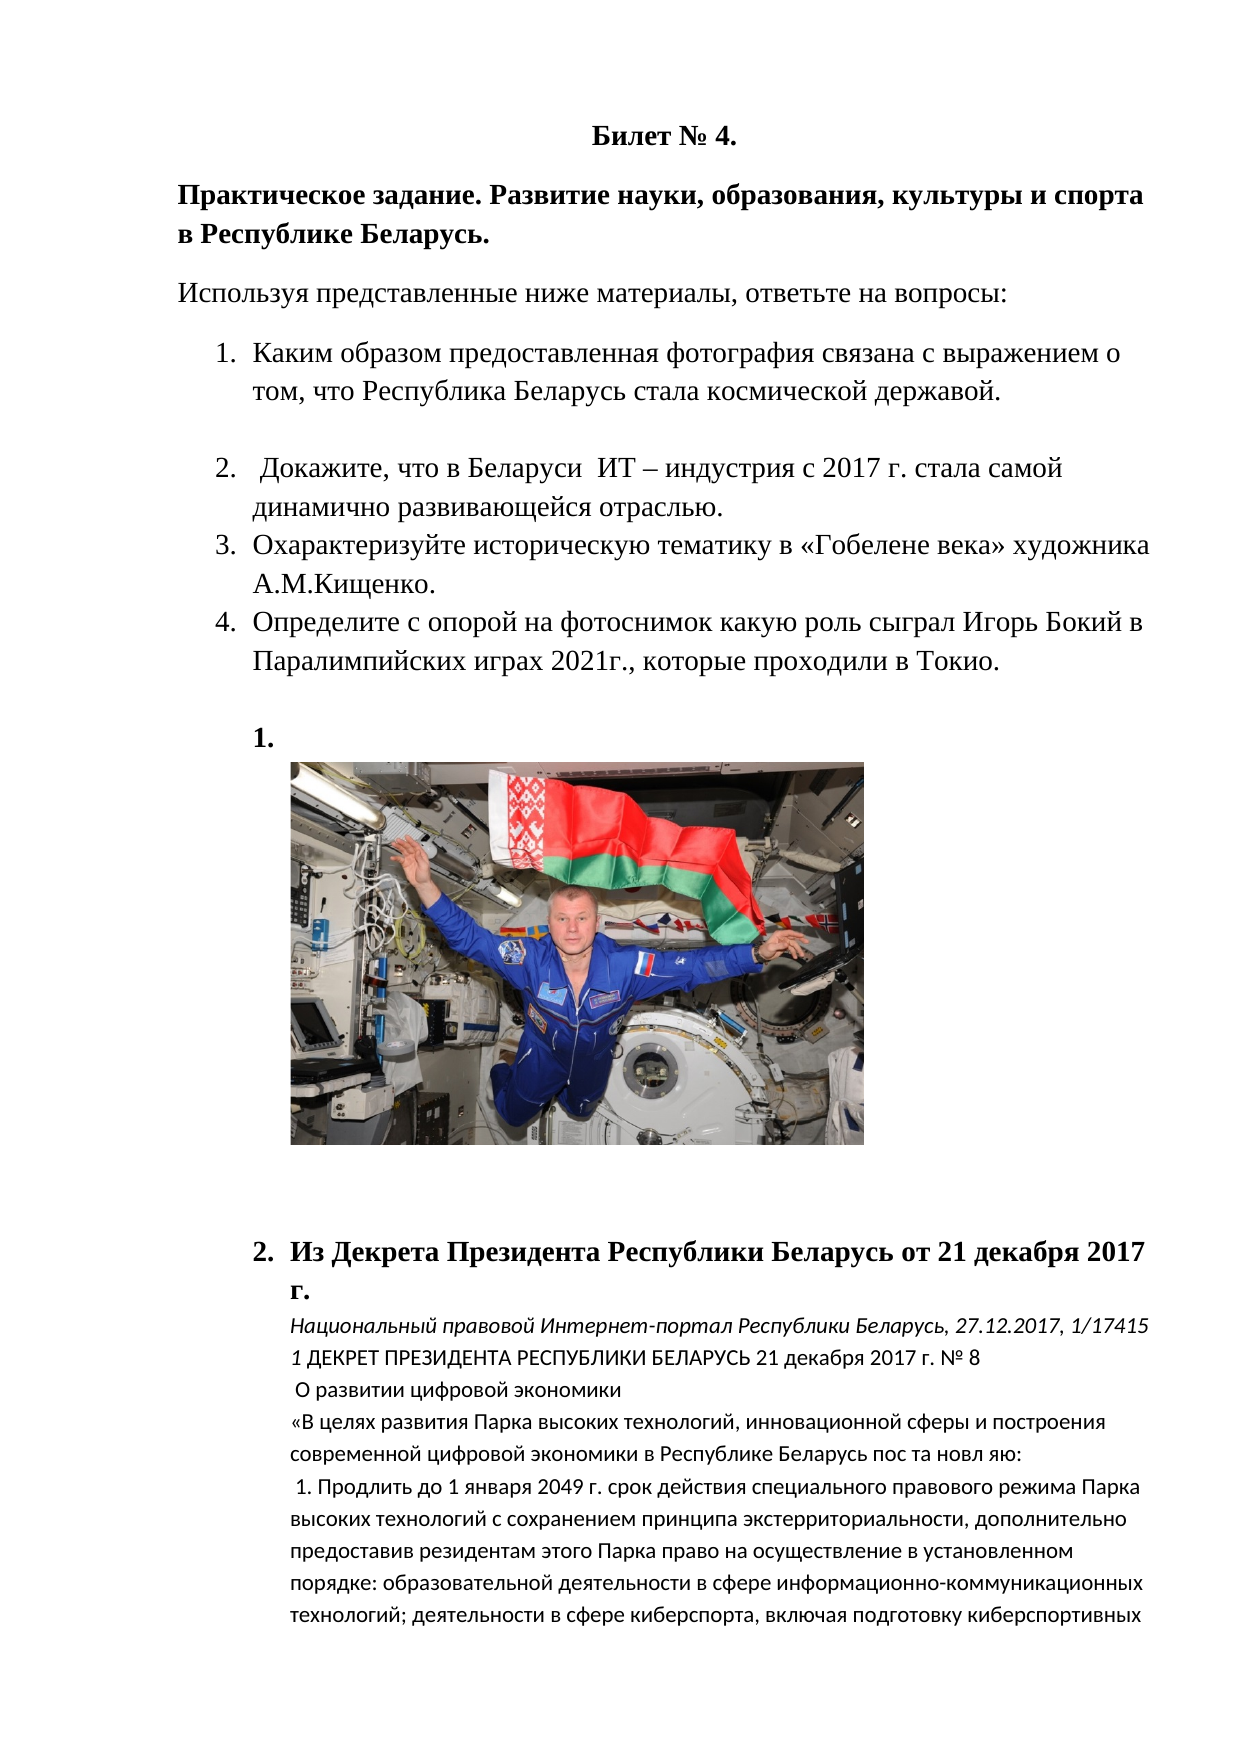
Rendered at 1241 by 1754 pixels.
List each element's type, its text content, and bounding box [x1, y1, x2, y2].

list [290, 1472, 1152, 1628]
list Из Декрета Президента Республики Беларусь от 21 декабря 2017 г. [252, 1234, 1152, 1306]
text Билет № 4. [177, 118, 1152, 152]
text Используя представленные ниже материалы, ответьте на вопросы: [177, 275, 1152, 309]
list О развитии цифровой экономики [290, 1375, 1152, 1403]
list Докажите, что в Беларуси ИТ – индустрия с 2017 г. стала самой динамично развивающейся отраслью. [215, 450, 1152, 522]
list Национальный правовой Интернет-портал Республики Беларусь, 27.12.2017, 1/17415 1 ДЕКРЕТ ПРЕЗИДЕНТА РЕСПУБЛИКИ БЕЛАРУСЬ 21 декабря 2017 г. № 8 [290, 1311, 1152, 1371]
list Определите с опорой на фотоснимок какую роль сыграл Игорь Бокий в Паралимпийских играх 2021г., которые проходили в Токио. [215, 604, 1152, 677]
picture [289, 762, 864, 1143]
list Охарактеризуйте историческую тематику в «Гобелене века» художника А.М.Кищенко. [215, 527, 1152, 599]
text Практическое задание. Развитие науки, образования, культуры и спорта в Республике Беларусь. [177, 177, 1152, 249]
list «В целях развития Парка высоких технологий, инновационной сферы и построения современной цифровой экономики в Республике Беларусь пос та новл яю: [290, 1407, 1152, 1468]
list Каким образом предоставленная фотография связана с выражением о том, что Республика Беларусь стала космической державой. [215, 335, 1152, 407]
